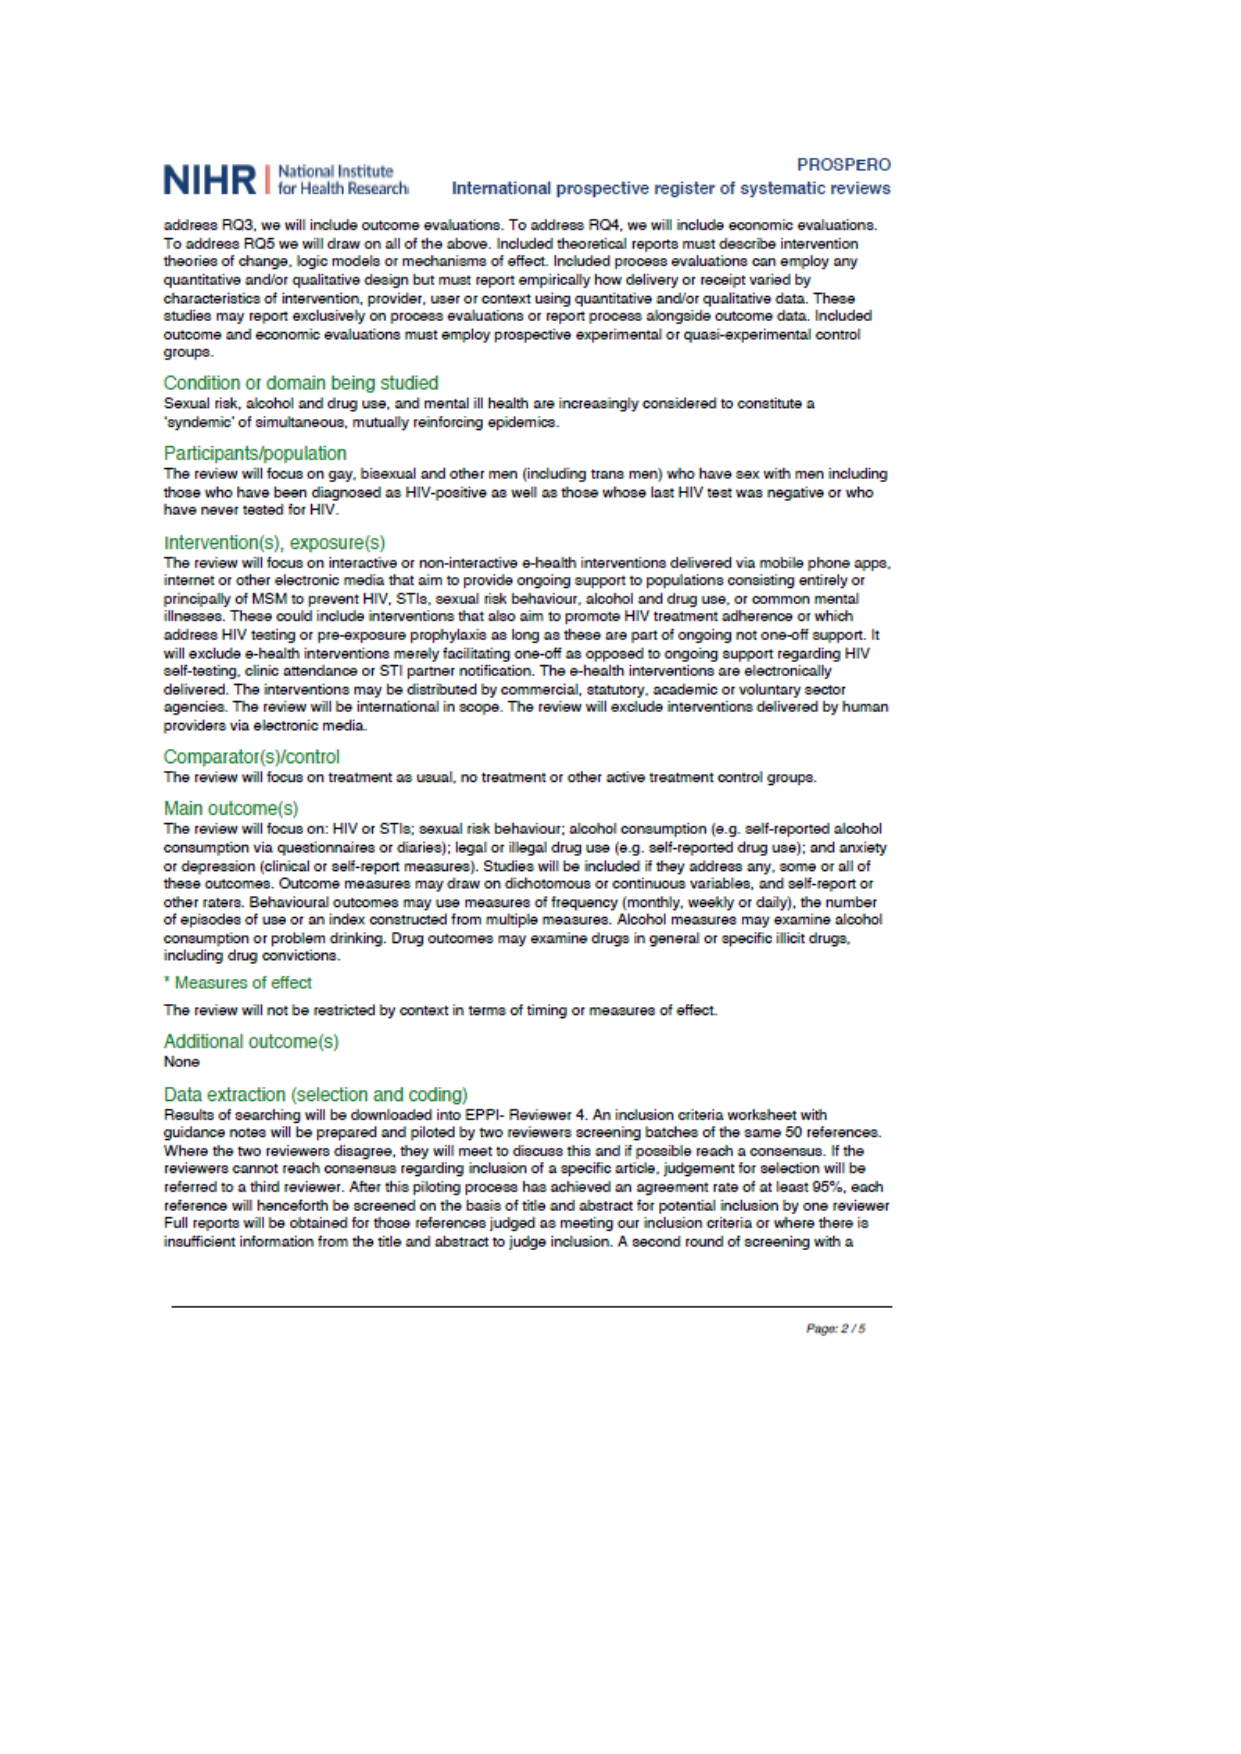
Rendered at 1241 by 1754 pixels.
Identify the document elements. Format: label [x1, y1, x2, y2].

picture [150, 150, 916, 1358]
